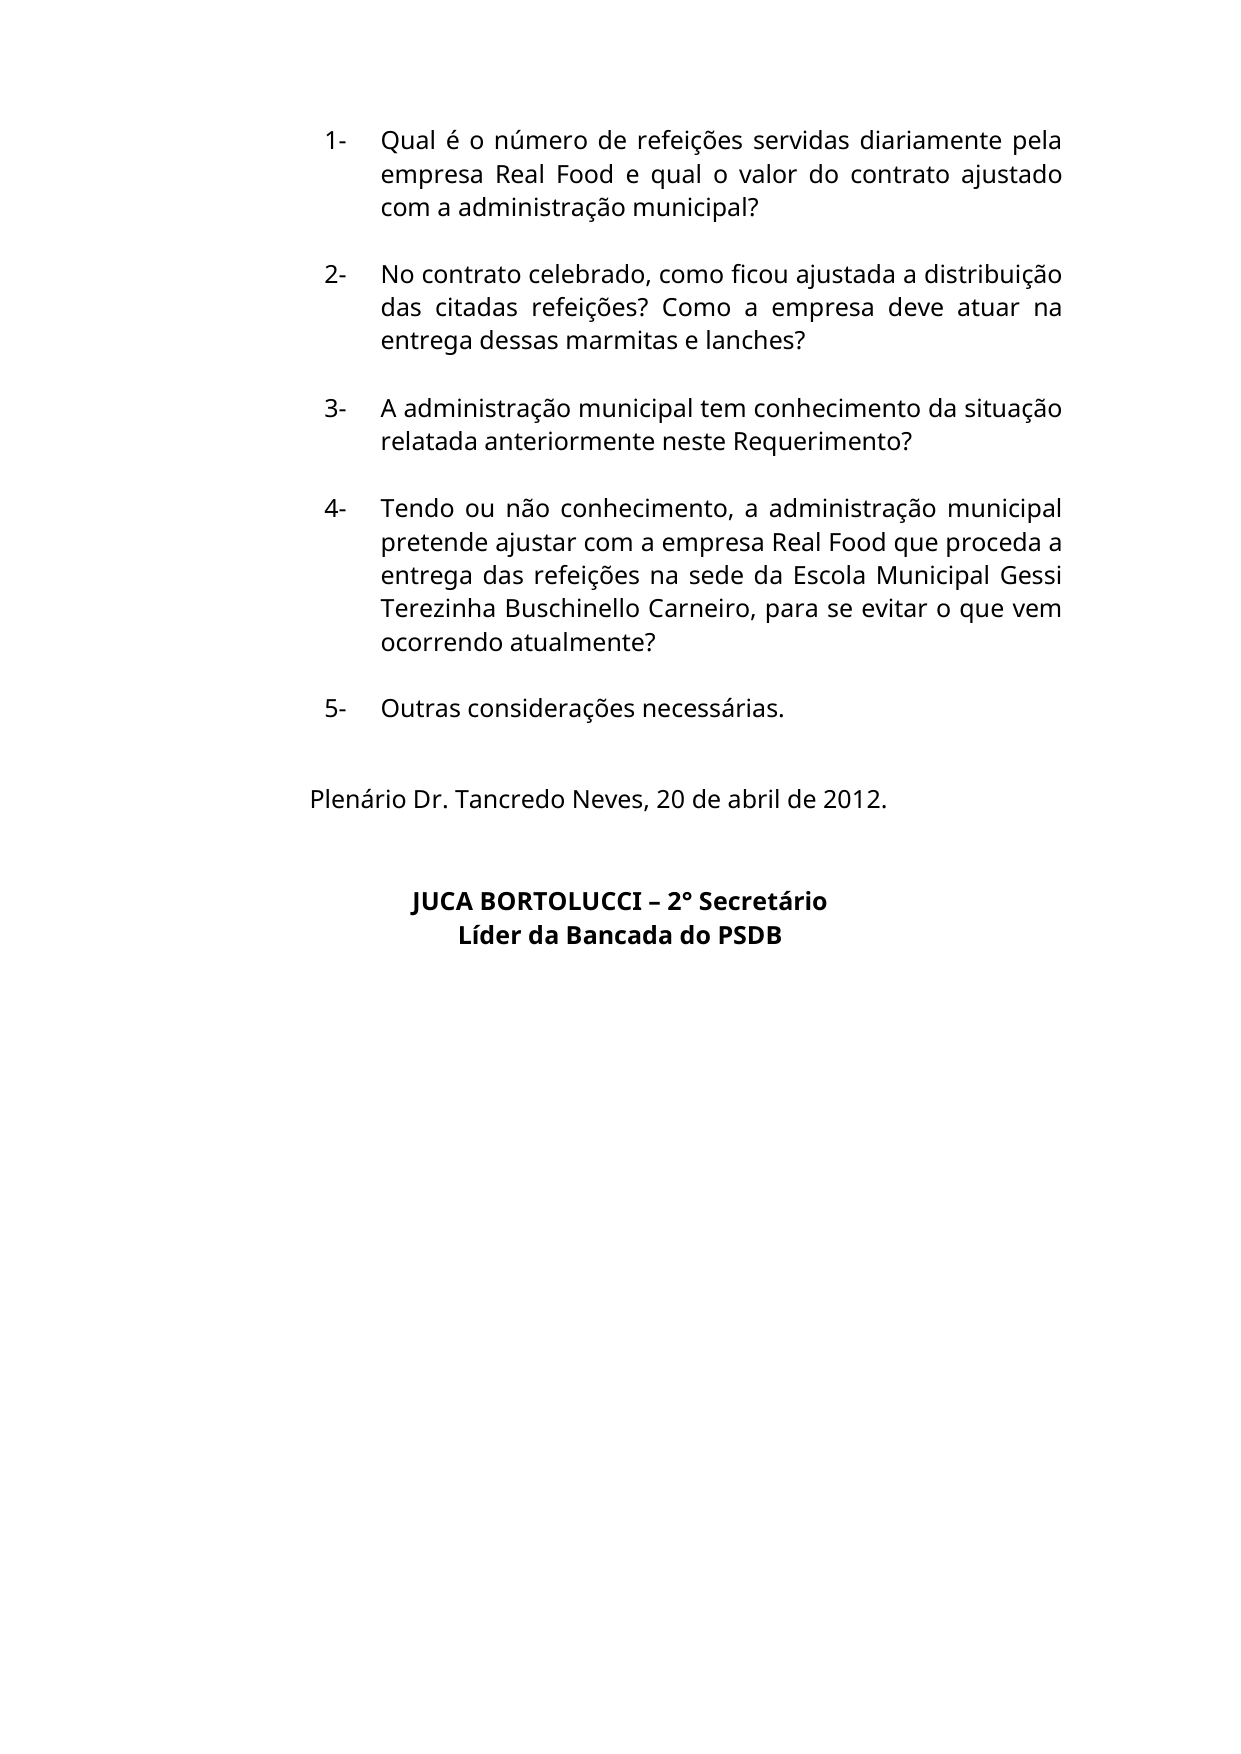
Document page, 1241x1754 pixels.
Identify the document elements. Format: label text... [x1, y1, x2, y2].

list Qual é o número de refeições servidas diariamente pela empresa Real Food e qual o valor do contrato ajustado com a administração municipal? [324, 123, 1063, 223]
list Outras considerações necessárias. [324, 691, 1063, 724]
text Plenário Dr. Tancredo Neves, 20 de abril de 2012. [177, 782, 1063, 816]
list No contrato celebrado, como ficou ajustada a distribuição das citadas refeições? Como a empresa deve atuar na entrega dessas marmitas e lanches? [324, 256, 1063, 356]
text JUCA BORTOLUCCI – 2° Secretário [177, 884, 1063, 918]
text Líder da Bancada do PSDB [177, 918, 1063, 952]
list A administração municipal tem conhecimento da situação relatada anteriormente neste Requerimento? [324, 390, 1063, 457]
list Tendo ou não conhecimento, a administração municipal pretende ajustar com a empresa Real Food que proceda a entrega das refeições na sede da Escola Municipal Gessi Terezinha Buschinello Carneiro, para se evitar o que vem ocorrendo atualmente? [324, 491, 1063, 658]
